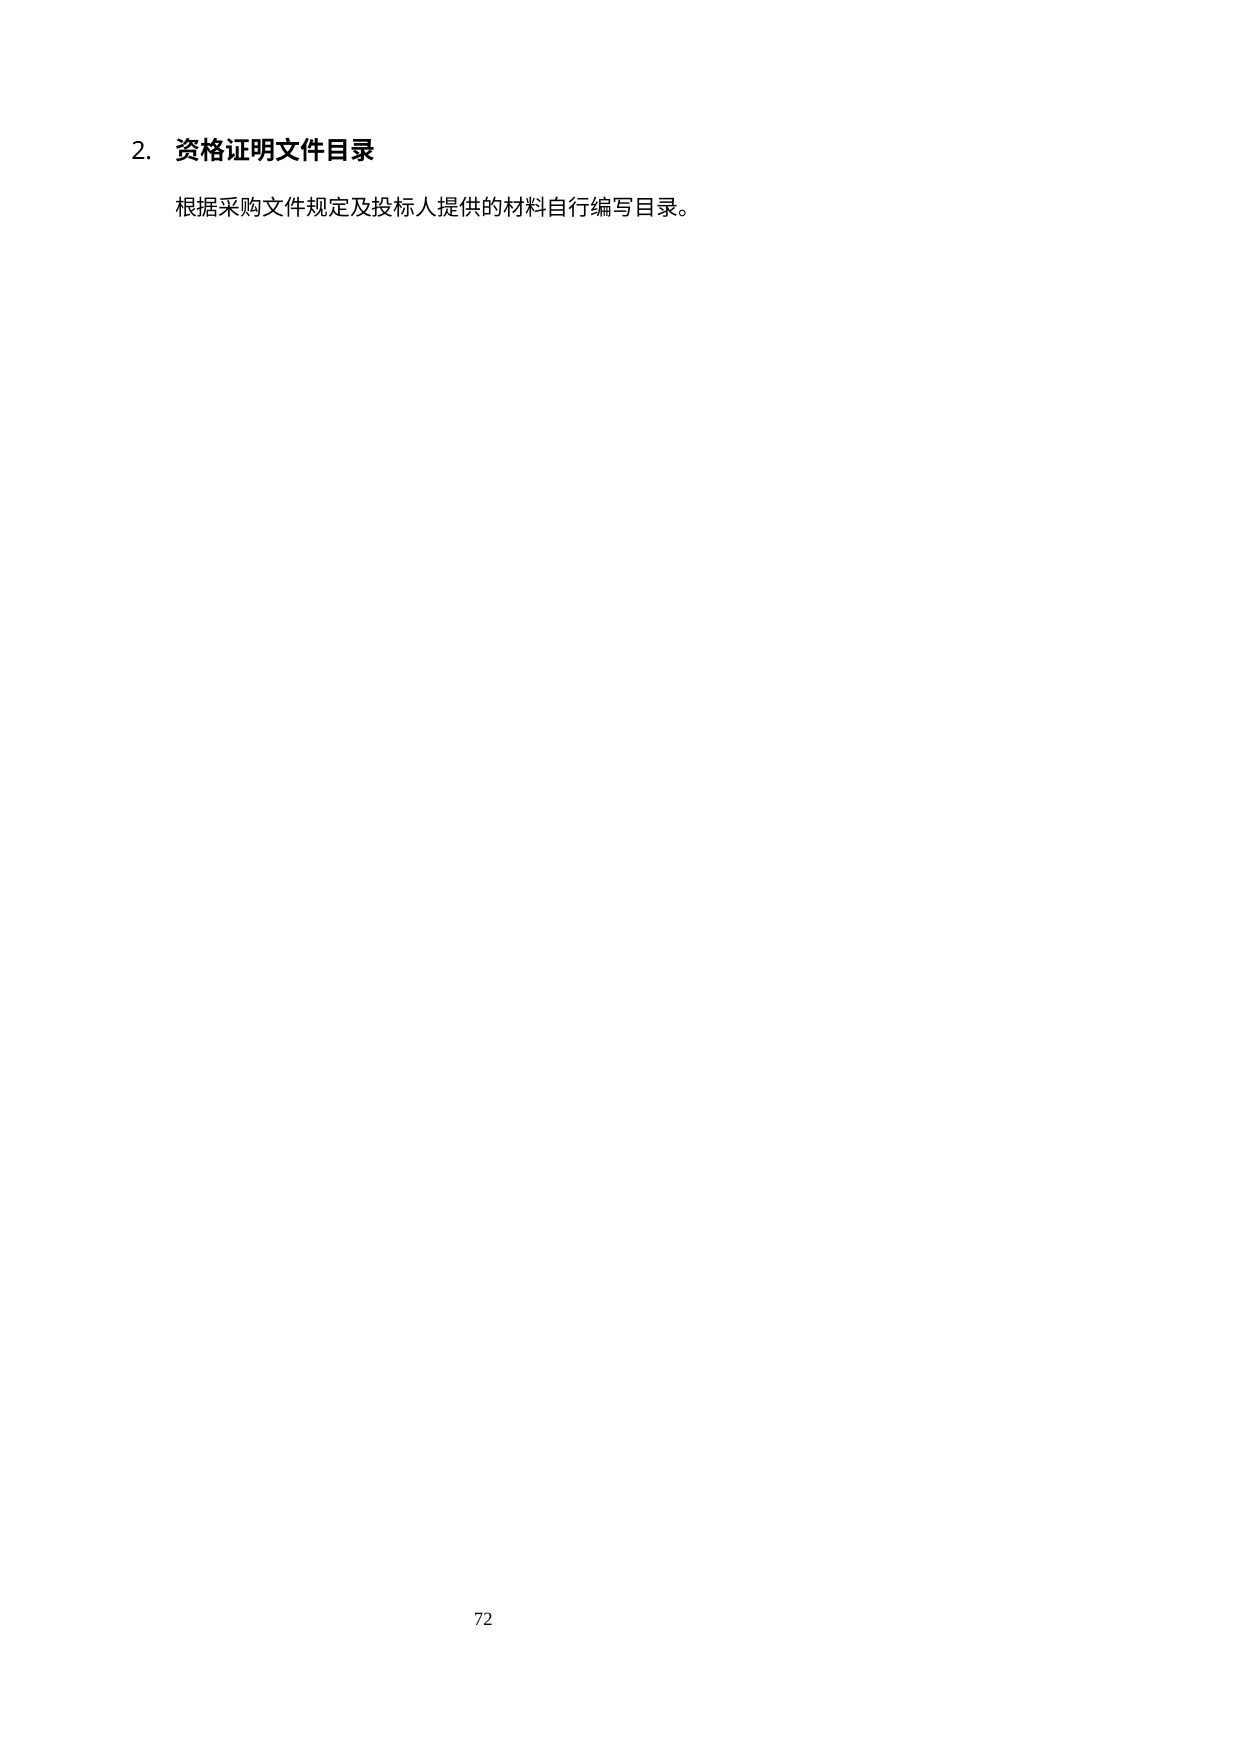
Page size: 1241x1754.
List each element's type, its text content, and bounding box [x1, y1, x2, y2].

list 资格证明文件目录 [131, 131, 1116, 167]
text 根据采购文件规定及投标人提供的材料自行编写目录。 [131, 190, 1116, 222]
